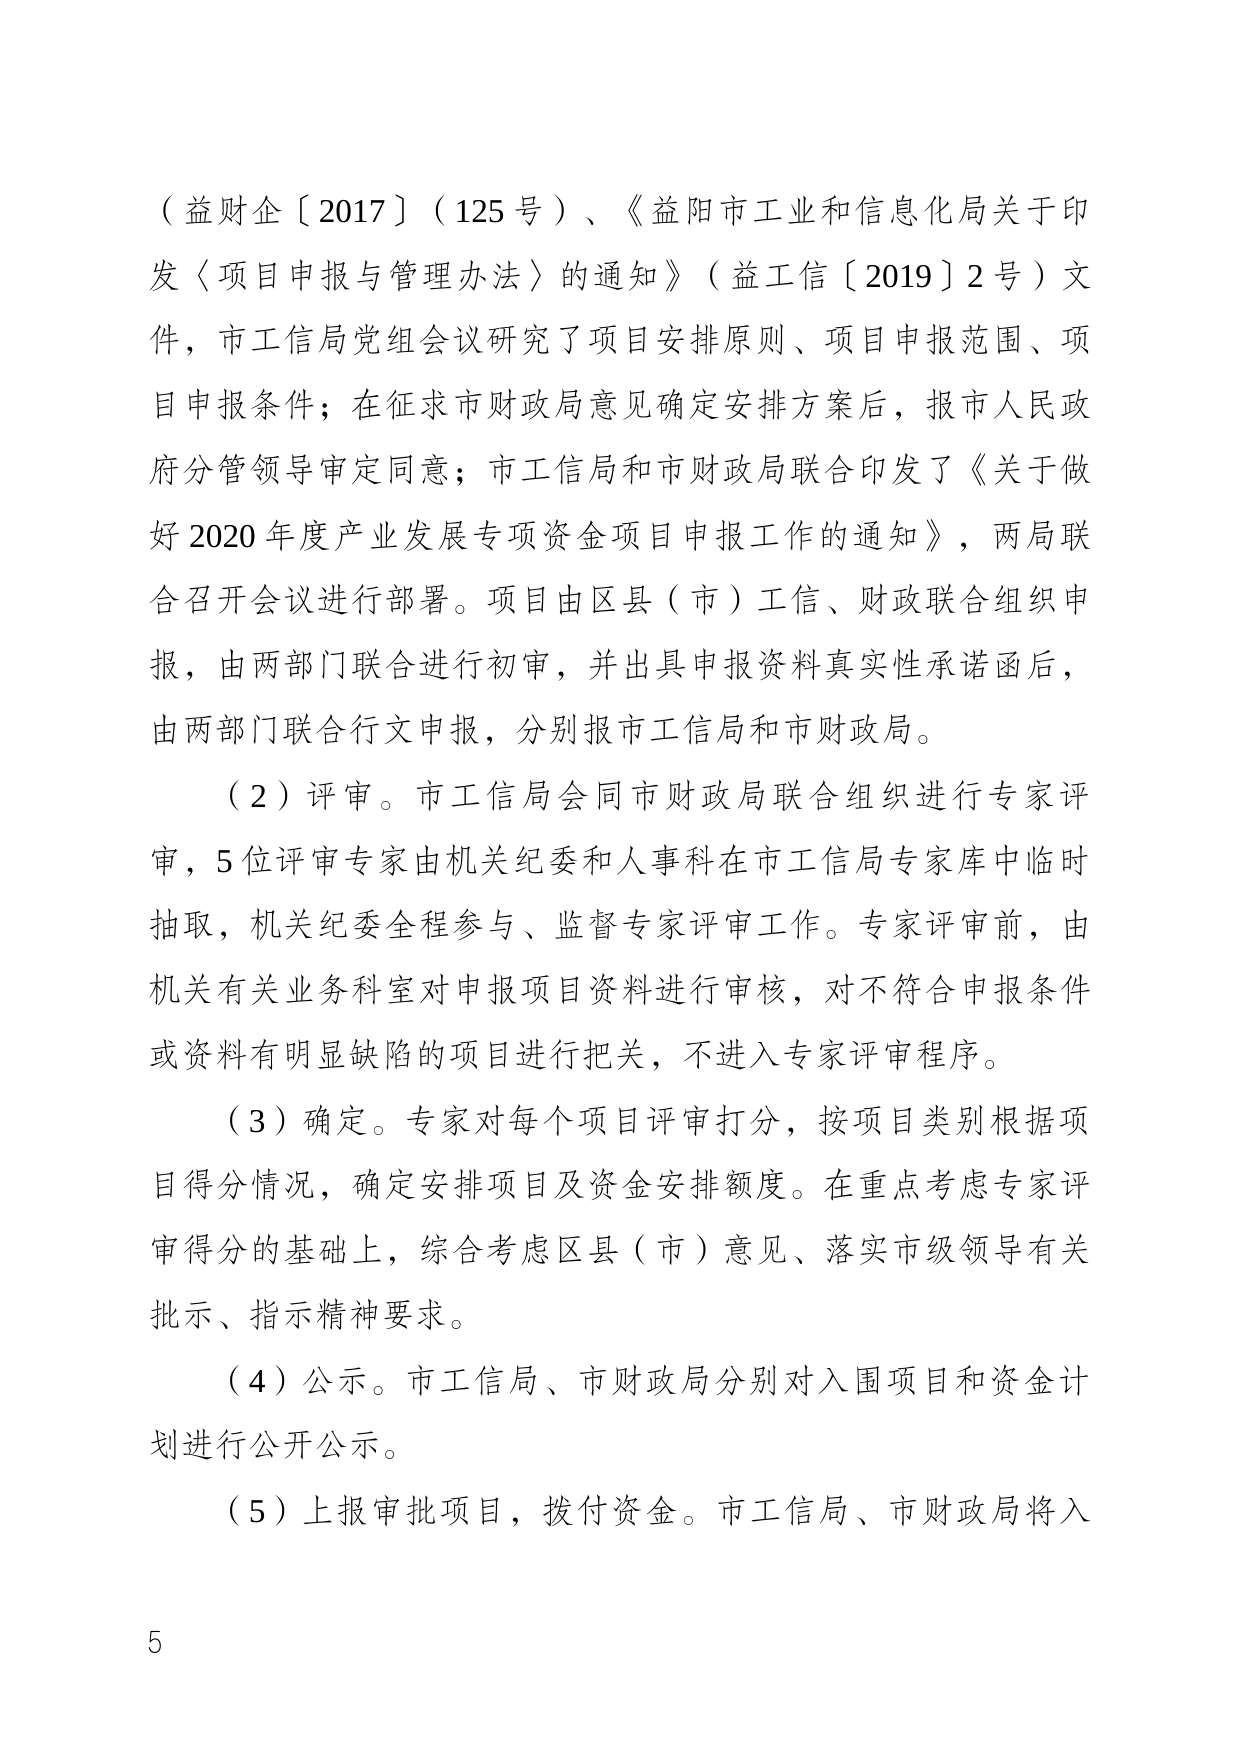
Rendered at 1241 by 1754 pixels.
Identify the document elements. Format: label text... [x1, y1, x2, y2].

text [148, 1478, 1093, 1543]
text （4）公示。市工信局、市财政局分别对入围项目和资金计划进行公开公示。 [148, 1348, 1093, 1478]
text （3）确定。专家对每个项目评审打分，按项目类别根据项目得分情况，确定安排项目及资金安排额度。在重点考虑专家评审得分的基础上，综合考虑区县（市）意见、落实市级领导有关批示、指示精神要求。 [148, 1088, 1093, 1348]
text （2）评审。市工信局会同市财政局联合组织进行专家评审，5位评审专家由机关纪委和人事科在市工信局专家库中临时抽取，机关纪委全程参与、监督专家评审工作。专家评审前，由机关有关业务科室对申报项目资料进行审核，对不符合申报条件或资料有明显缺陷的项目进行把关，不进入专家评审程序。 [148, 763, 1093, 1088]
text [148, 178, 1093, 763]
